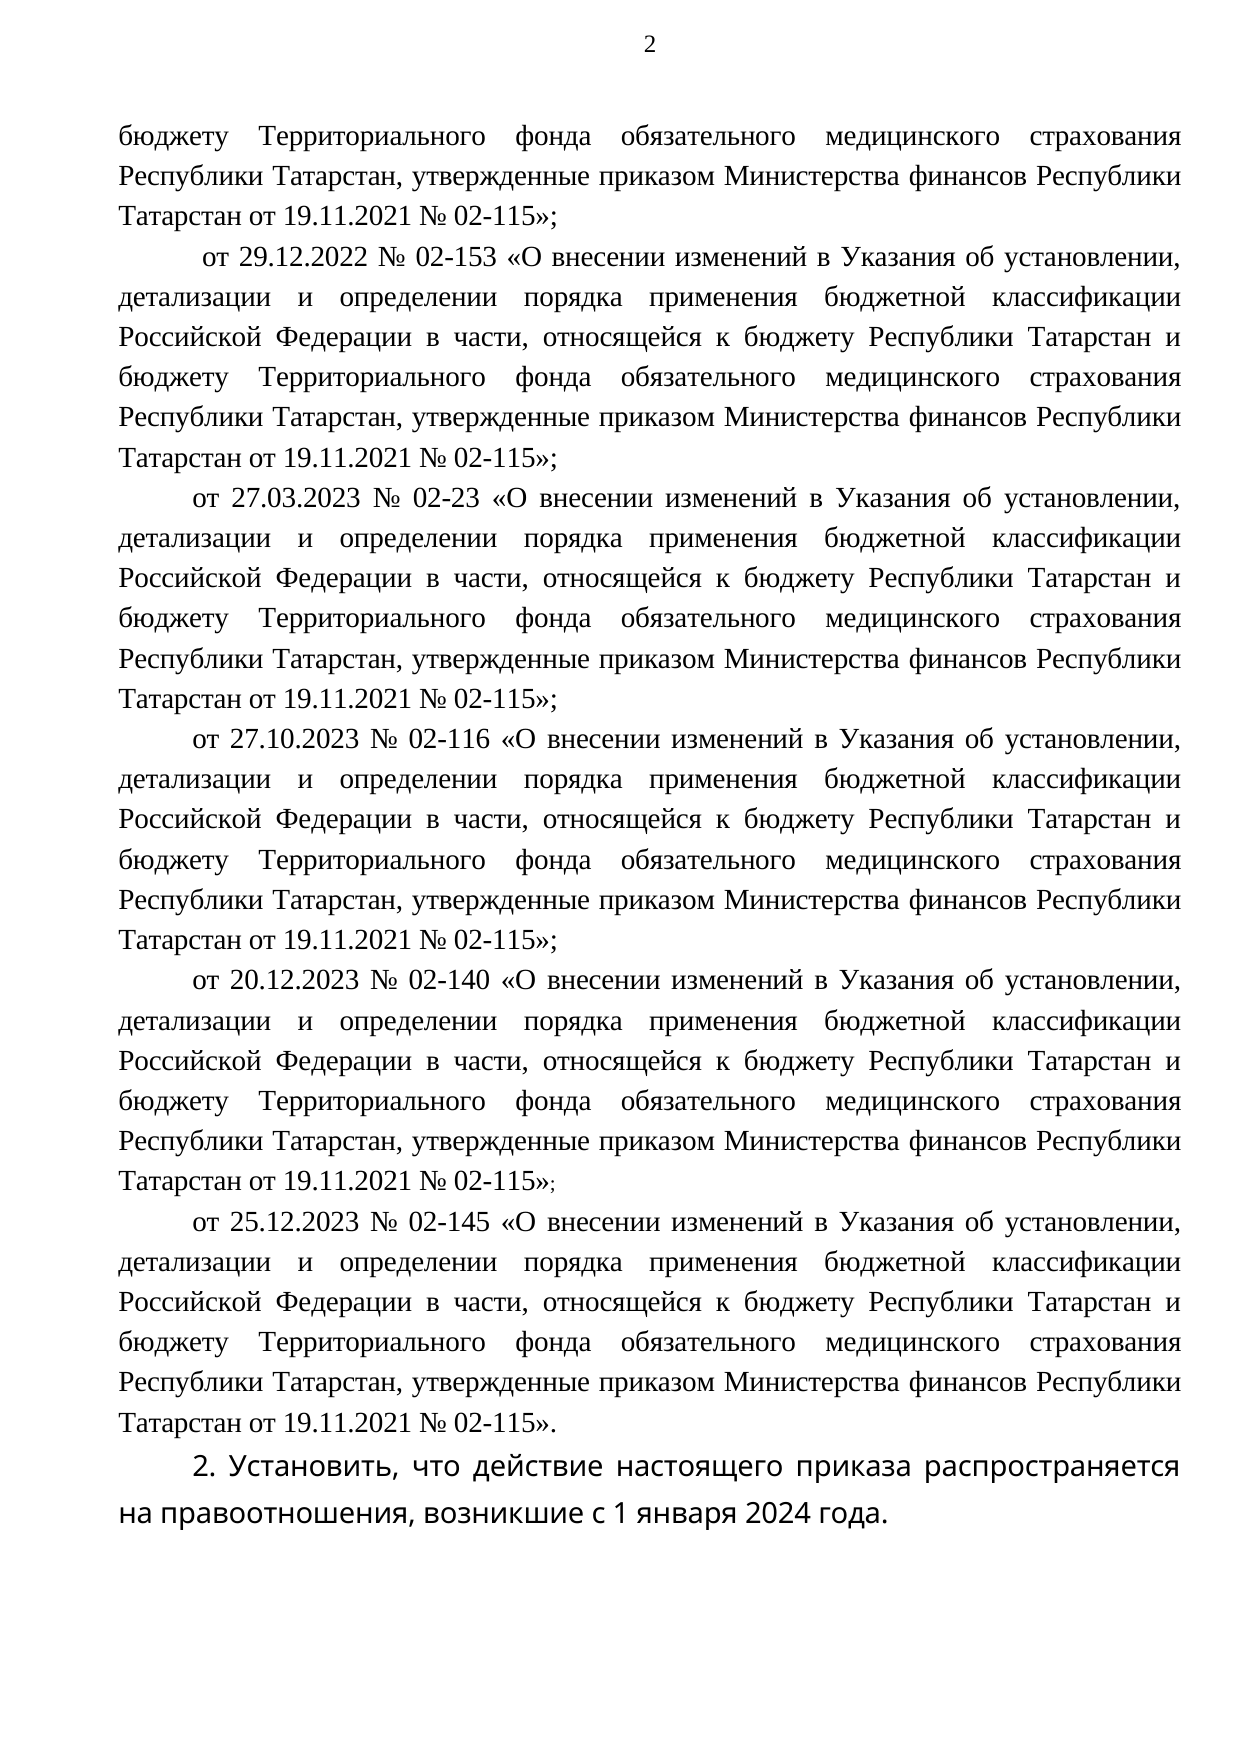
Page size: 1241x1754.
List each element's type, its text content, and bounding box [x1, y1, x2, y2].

text от 29.12.2022 № 02-153 «О внесении изменений в Указания об установлении, детализации и определении порядка применения бюджетной классификации Российской Федерации в части, относящейся к бюджету Республики Татарстан и бюджету Территориального фонда обязательного медицинского страхования Республики Татарстан, утвержденные приказом Министерства финансов Республики Татарстан от 19.11.2021 № 02-115»; [118, 239, 1181, 473]
text от 27.10.2023 № 02-116 «О внесении изменений в Указания об установлении, детализации и определении порядка применения бюджетной классификации Российской Федерации в части, относящейся к бюджету Республики Татарстан и бюджету Территориального фонда обязательного медицинского страхования Республики Татарстан, утвержденные приказом Министерства финансов Республики Татарстан от 19.11.2021 № 02-115»; [118, 721, 1181, 956]
text от 20.12.2023 № 02-140 «О внесении изменений в Указания об установлении, детализации и определении порядка применения бюджетной классификации Российской Федерации в части, относящейся к бюджету Республики Татарстан и бюджету Территориального фонда обязательного медицинского страхования Республики Татарстан, утвержденные приказом Министерства финансов Республики Татарстан от 19.11.2021 № 02-115»; [118, 962, 1181, 1197]
text от 27.03.2023 № 02-23 «О внесении изменений в Указания об установлении, детализации и определении порядка применения бюджетной классификации Российской Федерации в части, относящейся к бюджету Республики Татарстан и бюджету Территориального фонда обязательного медицинского страхования Республики Татарстан, утвержденные приказом Министерства финансов Республики Татарстан от 19.11.2021 № 02-115»; [118, 480, 1181, 714]
text от 25.12.2023 № 02-145 «О внесении изменений в Указания об установлении, детализации и определении порядка применения бюджетной классификации Российской Федерации в части, относящейся к бюджету Республики Татарстан и бюджету Территориального фонда обязательного медицинского страхования Республики Татарстан, утвержденные приказом Министерства финансов Республики Татарстан от 19.11.2021 № 02-115». [118, 1204, 1181, 1438]
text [118, 118, 1181, 232]
list 2. Установить, что действие настоящего приказа распространяется на правоотношения, возникшие с 1 января 2024 года. [118, 1445, 1181, 1532]
